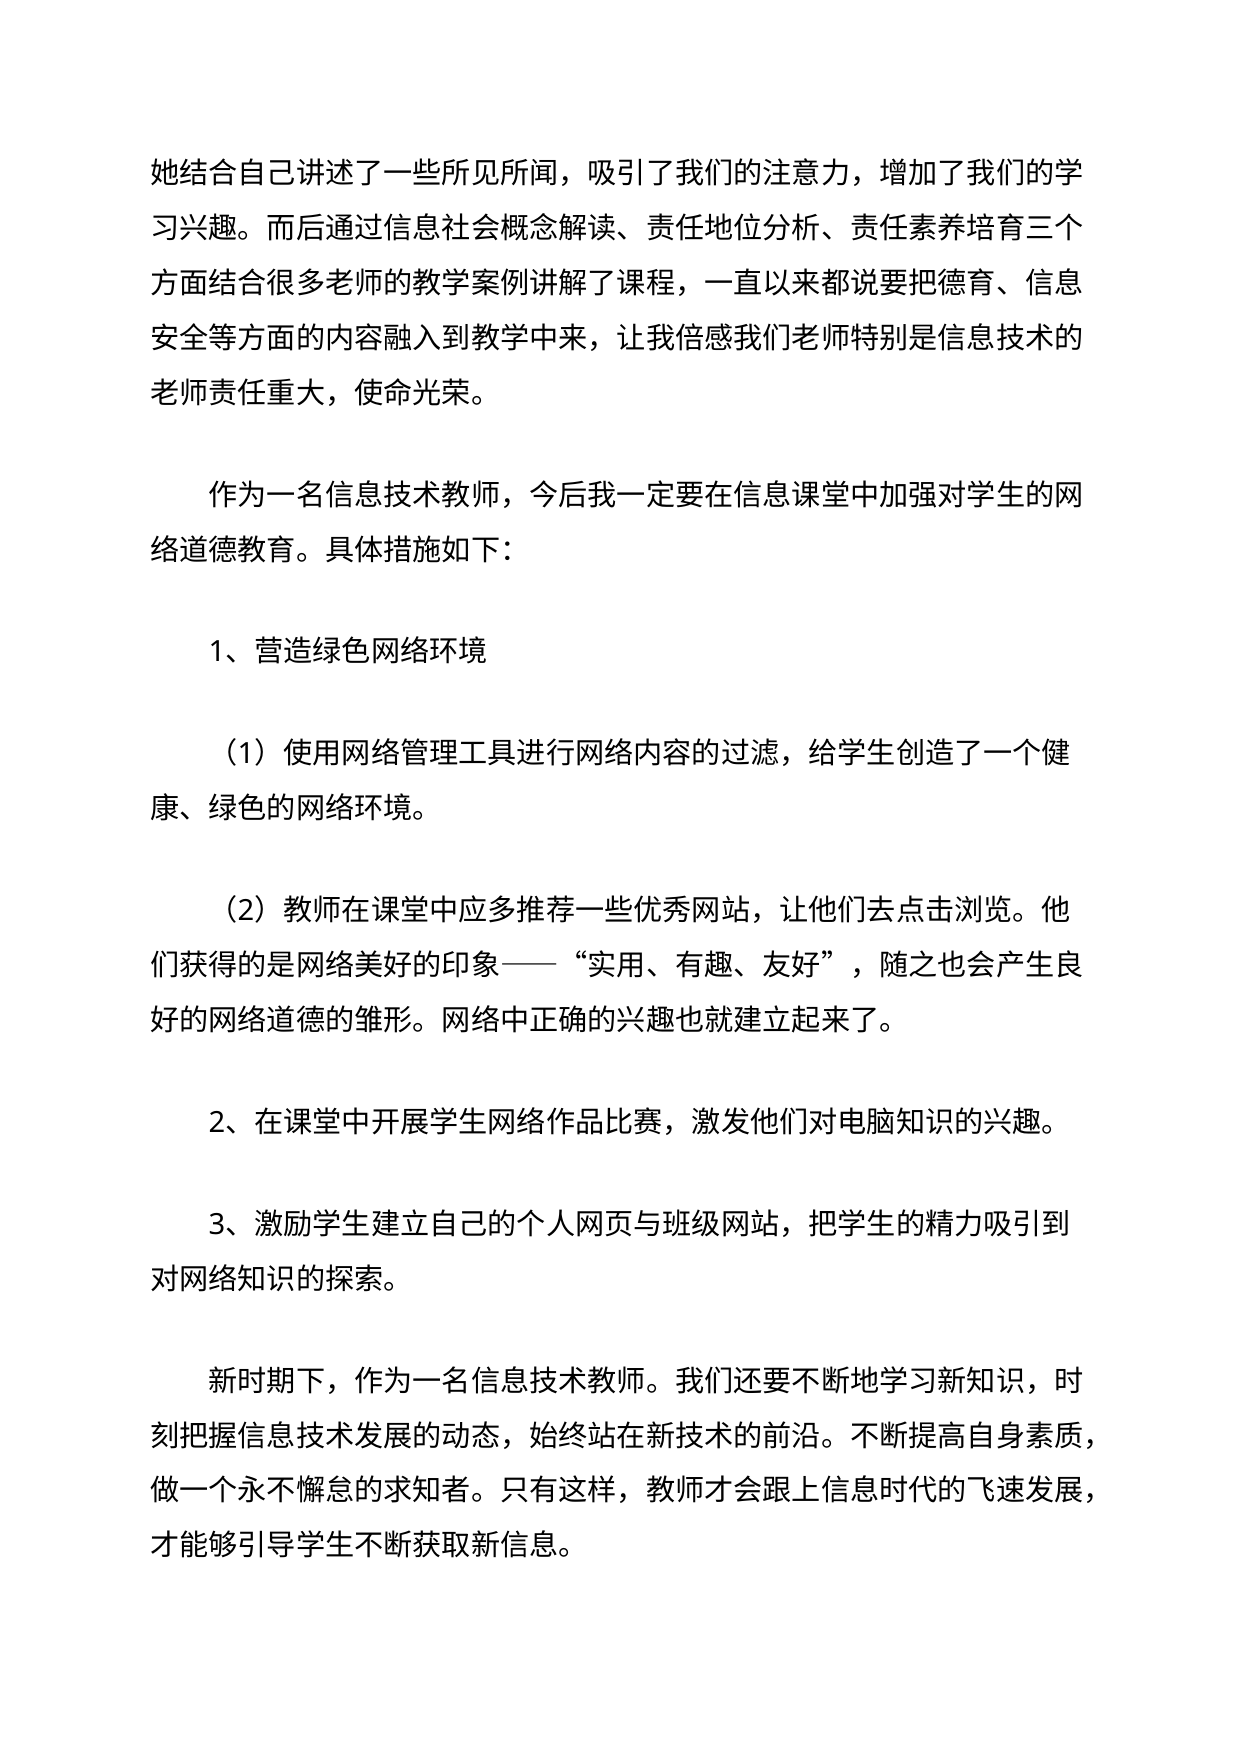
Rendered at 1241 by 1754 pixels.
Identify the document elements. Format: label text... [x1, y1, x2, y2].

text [150, 150, 1090, 412]
text （1）使用网络管理工具进行网络内容的过滤，给学生创造了一个健康、绿色的网络环境。 [150, 730, 1090, 827]
text 1、营造绿色网络环境 [150, 628, 1090, 670]
text 作为一名信息技术教师，今后我一定要在信息课堂中加强对学生的网络道德教育。具体措施如下： [150, 471, 1090, 568]
text 新时期下，作为一名信息技术教师。我们还要不断地学习新知识，时刻把握信息技术发展的动态，始终站在新技术的前沿。不断提高自身素质，做一个永不懈怠的求知者。只有这样，教师才会跟上信息时代的飞速发展，才能够引导学生不断获取新信息。 [150, 1357, 1090, 1564]
text （2）教师在课堂中应多推荐一些优秀网站，让他们去点击浏览。他们获得的是网络美好的印象——“实用、有趣、友好”，随之也会产生良好的网络道德的雏形。网络中正确的兴趣也就建立起来了。 [150, 887, 1090, 1039]
text 2、在课堂中开展学生网络作品比赛，激发他们对电脑知识的兴趣。 [150, 1098, 1090, 1141]
text 3、激励学生建立自己的个人网页与班级网站，把学生的精力吸引到对网络知识的探索。 [150, 1200, 1090, 1298]
